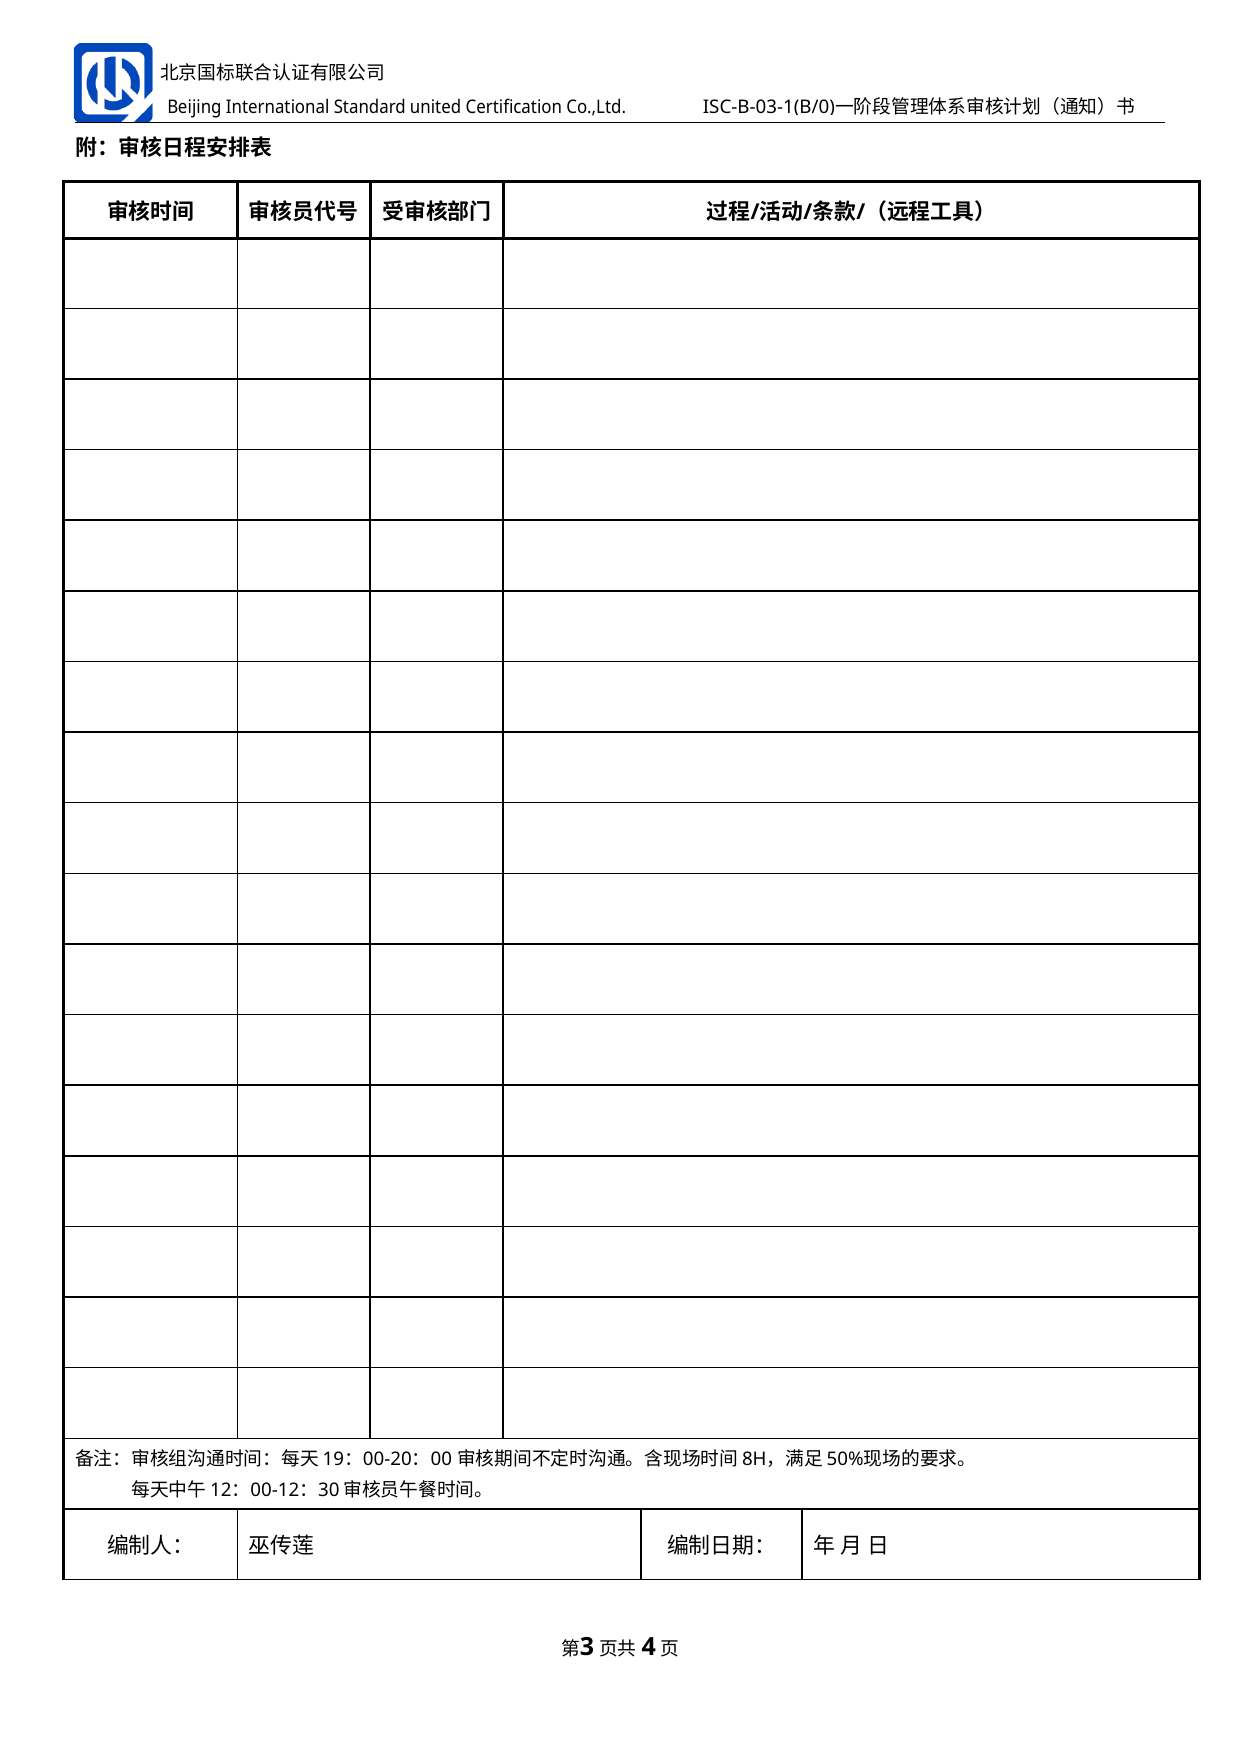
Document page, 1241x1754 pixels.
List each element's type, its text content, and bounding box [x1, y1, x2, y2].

table_cell 巫传莲 [238, 1510, 640, 1579]
table_cell [504, 945, 1198, 1014]
table_cell [371, 1015, 502, 1084]
table_cell [371, 309, 502, 378]
table_cell [371, 662, 502, 731]
table_cell [238, 1015, 369, 1084]
table_cell [504, 240, 1198, 307]
table_cell [504, 1227, 1198, 1296]
table_cell [504, 1298, 1198, 1367]
table_cell [371, 240, 502, 307]
table_cell [238, 1298, 369, 1367]
table_cell [504, 521, 1198, 590]
table_cell [238, 1368, 369, 1437]
table_header 审核时间 [65, 183, 236, 237]
table_cell [65, 309, 237, 378]
table_cell [238, 592, 369, 661]
table_cell [504, 450, 1198, 519]
table_cell [65, 521, 237, 590]
table_cell [65, 945, 237, 1014]
table_cell 年 月 日 [803, 1510, 1198, 1579]
table_cell [65, 450, 237, 519]
text 附：审核日程安排表 [75, 129, 1165, 163]
table_cell [371, 450, 502, 519]
table_cell [371, 874, 502, 943]
table_cell [371, 1298, 502, 1367]
table_cell [65, 1298, 237, 1367]
table_cell 编制人： [65, 1510, 237, 1579]
table_cell [504, 1368, 1198, 1437]
table_cell [65, 1157, 237, 1226]
table_cell 编制日期： [642, 1510, 801, 1579]
table_cell [371, 1227, 502, 1296]
table_cell [371, 592, 502, 661]
table_cell [238, 733, 369, 802]
table_cell [65, 1368, 237, 1437]
table_cell [65, 1015, 237, 1084]
table_cell [238, 1086, 369, 1155]
table_cell [238, 662, 369, 731]
table_cell [238, 874, 369, 943]
picture [73, 43, 153, 123]
table_cell 备注：审核组沟通时间：每天19：00-20：00 审核期间不定时沟通。含现场时间8H，满足50%现场的要求。 每天中午12：00-12：30审核员午餐时间。 [65, 1439, 1198, 1508]
table_cell [238, 309, 369, 378]
table_cell [65, 240, 237, 307]
table_cell [238, 803, 369, 872]
table_cell [371, 803, 502, 872]
table_cell [504, 592, 1198, 661]
table_cell [504, 1086, 1198, 1155]
table_cell [504, 803, 1198, 872]
table_cell [238, 945, 369, 1014]
table_cell [65, 1227, 237, 1296]
table_cell [238, 380, 369, 449]
table_cell [504, 380, 1198, 449]
table_cell [504, 309, 1198, 378]
table_cell [65, 733, 237, 802]
table_header 审核员代号 [239, 183, 369, 237]
table_header 过程/活动/条款/（远程工具） [505, 183, 1198, 237]
table_cell [504, 662, 1198, 731]
table_cell [371, 380, 502, 449]
table_cell [371, 521, 502, 590]
table_cell [371, 1086, 502, 1155]
table_header 受审核部门 [372, 183, 502, 237]
table_cell [371, 733, 502, 802]
table_cell [238, 521, 369, 590]
table_cell [65, 662, 237, 731]
table_cell [504, 874, 1198, 943]
table_cell [238, 240, 369, 307]
table_cell [504, 733, 1198, 802]
table_cell [371, 945, 502, 1014]
table_cell [238, 450, 369, 519]
table_cell [65, 592, 237, 661]
table_cell [65, 803, 237, 872]
table_cell [65, 874, 237, 943]
table_cell [371, 1157, 502, 1226]
table_cell [65, 1086, 237, 1155]
table_cell [238, 1227, 369, 1296]
table_cell [504, 1157, 1198, 1226]
table_cell [65, 380, 237, 449]
table_cell [371, 1368, 502, 1437]
table_cell [504, 1015, 1198, 1084]
table_cell [238, 1157, 369, 1226]
